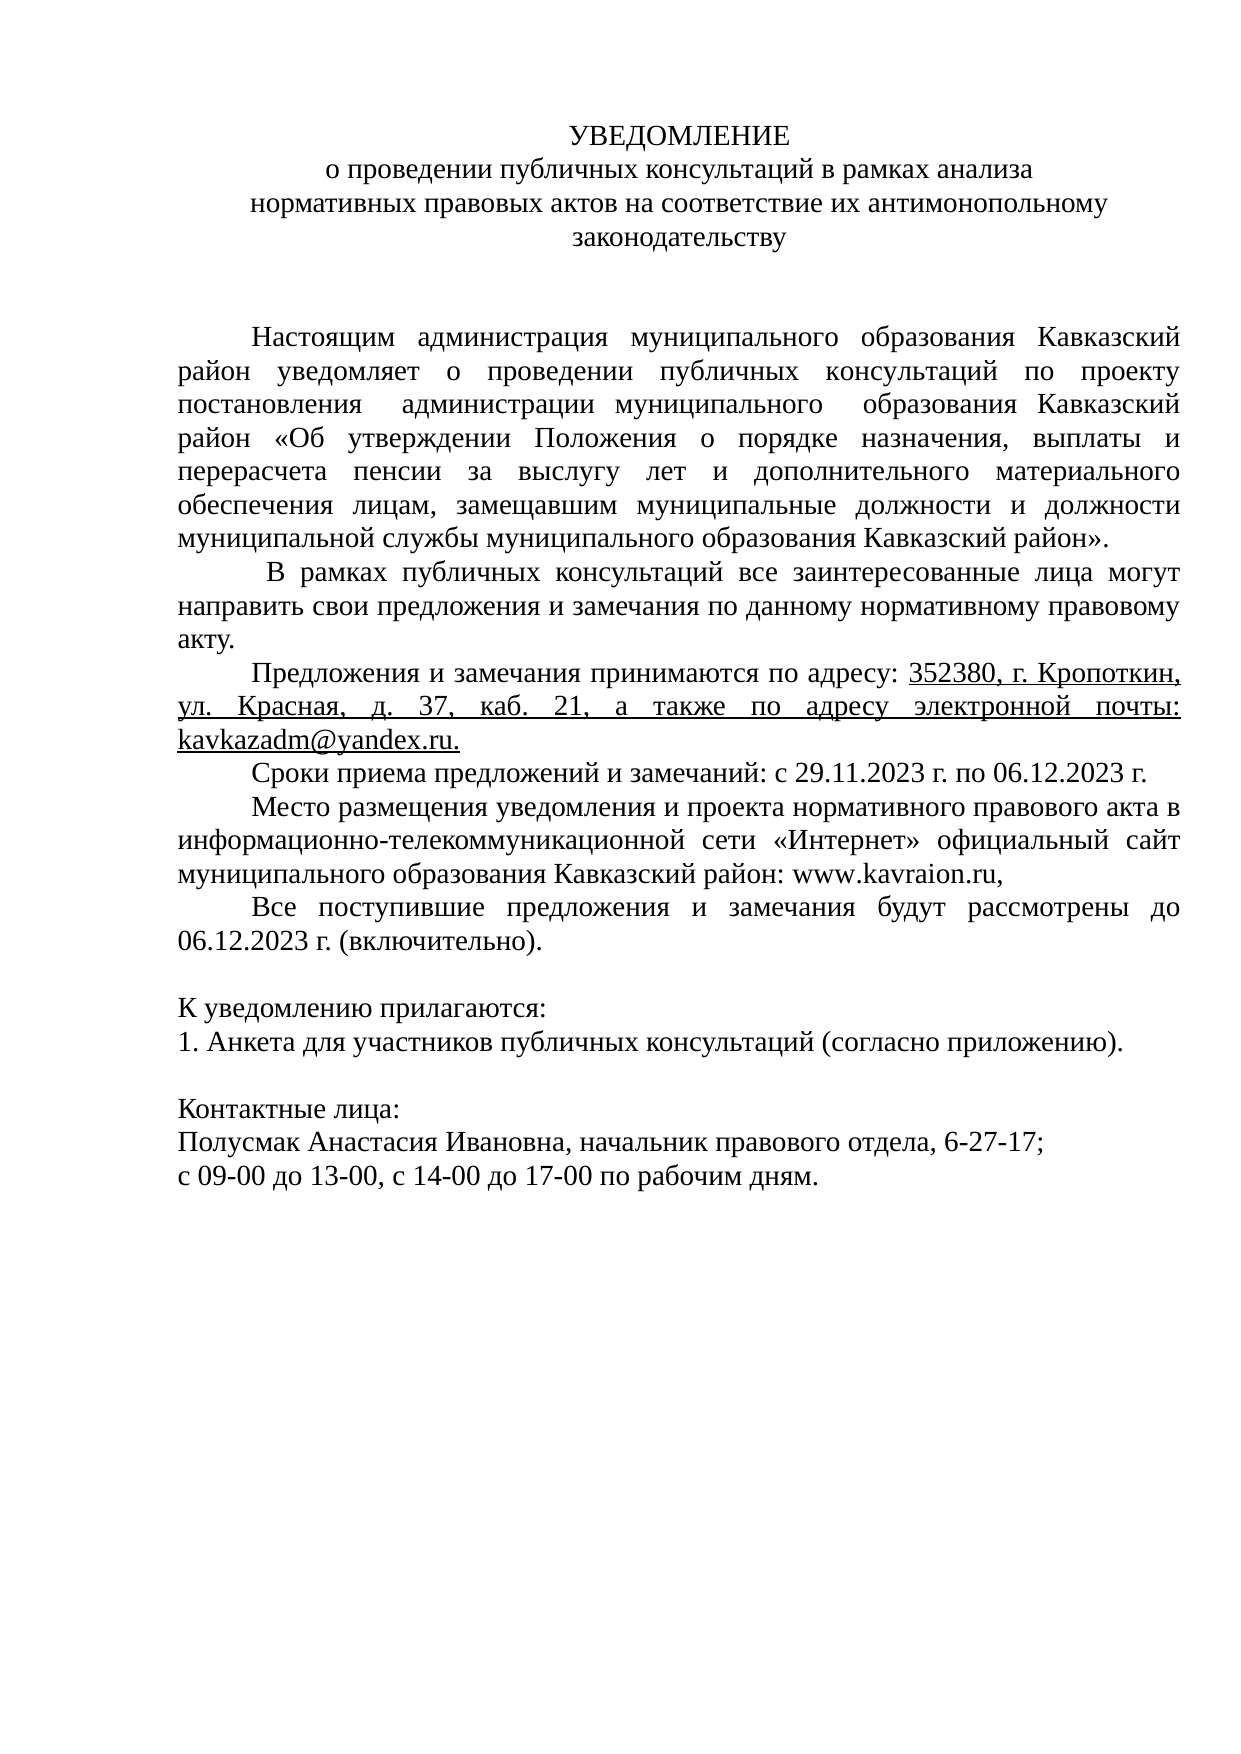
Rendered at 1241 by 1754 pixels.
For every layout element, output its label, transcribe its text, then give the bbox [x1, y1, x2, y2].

text о проведении публичных консультаций в рамках анализа [177, 152, 1181, 185]
text Место размещения уведомления и проекта нормативного правового акта в информационно-телекоммуникационной сети «Интернет» официальный сайт муниципального образования Кавказский район: www.kavraion.ru, [177, 789, 1181, 889]
text нормативных правовых актов на соответствие их антимонопольному законодательству [177, 185, 1181, 252]
text Полусмак Анастасия Ивановна, начальник правового отдела, 6-27-17; [177, 1124, 1181, 1158]
text Все поступившие предложения и замечания будут рассмотрены до 06.12.2023 г. (включительно). [177, 889, 1181, 957]
text В рамках публичных консультаций все заинтересованные лица могут направить свои предложения и замечания по данному нормативному правовому акту. [177, 554, 1181, 655]
text 1. Анкета для участников публичных консультаций (согласно приложению). [177, 1024, 1181, 1057]
text с 09-00 до 13-00, с 14-00 до 17-00 по рабочим дням. [177, 1158, 1181, 1191]
text Предложения и замечания принимаются по адресу: 352380, г. Кропоткин, ул. Красная, д. 37, каб. 21, а также по адресу электронной почты: kavkazadm@yandex.ru. [177, 718, 1181, 755]
text Предложения и замечания принимаются по адресу: 352380, г. Кропоткин, ул. Красная, д. 37, каб. 21, а также по адресу электронной почты: kavkazadm@yandex.ru. [177, 655, 1181, 717]
text Контактные лица: [177, 1091, 1181, 1124]
subtitle Настоящим администрация муниципального образования Кавказский район уведомляет о проведении публичных консультаций по проекту постановления администрации муниципального образования Кавказский район «Об утверждении Положения о порядке назначения, выплаты и перерасчета пенсии за выслугу лет и дополнительного материального обеспечения лицам, замещавшим муниципальные должности и должности муниципальной службы муниципального образования Кавказский район». [177, 319, 1181, 554]
text Сроки приема предложений и замечаний: с 29.11.2023 г. по 06.12.2023 г. [177, 755, 1181, 789]
text К уведомлению прилагаются: [177, 990, 1181, 1024]
text УВЕДОМЛЕНИЕ [177, 118, 1181, 152]
